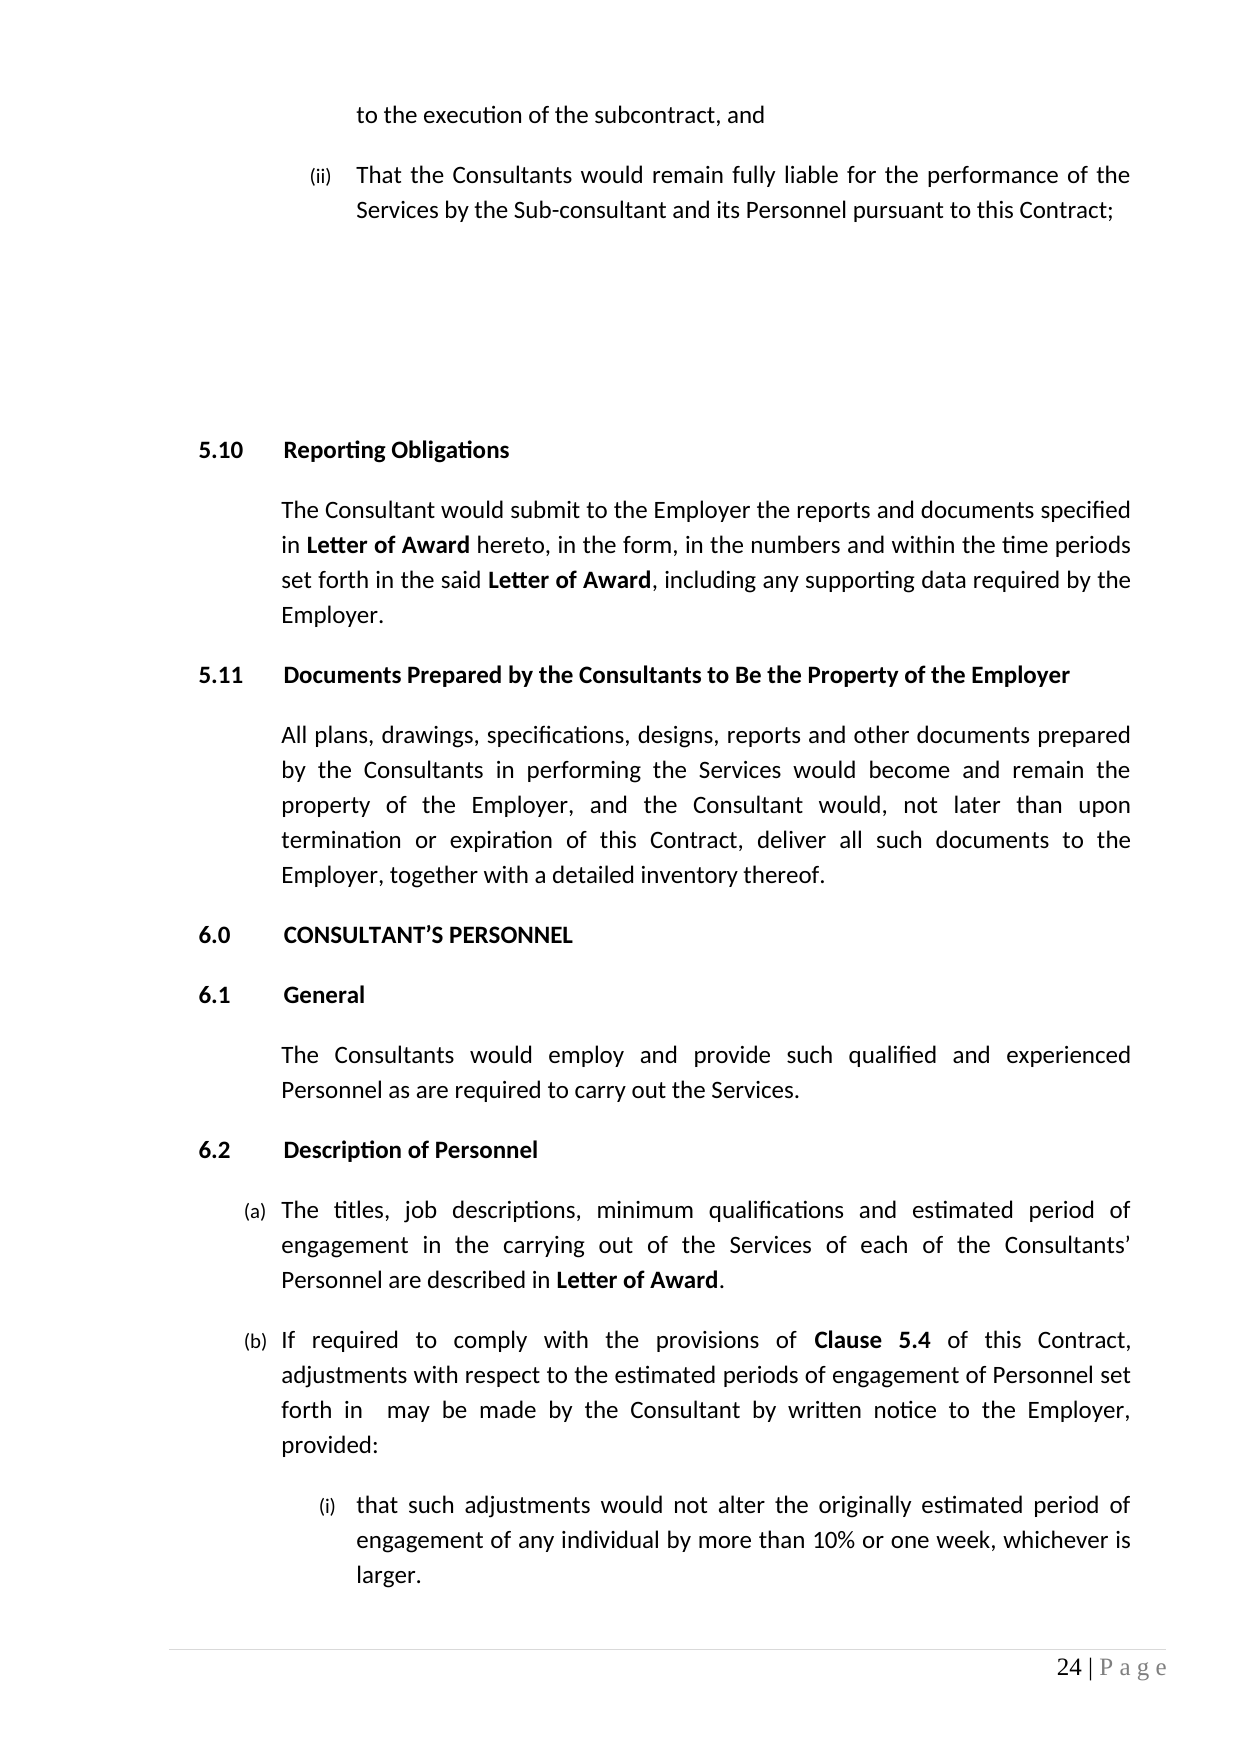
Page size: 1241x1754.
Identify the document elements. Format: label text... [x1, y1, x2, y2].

list That the Consultants would remain fully liable for the performance of the Services by the Sub-consultant and its Personnel pursuant to this Contract; [309, 159, 1132, 224]
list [309, 99, 1132, 129]
text The Consultants would employ and provide such qualified and experienced Personnel as are required to carry out the Services. [281, 1039, 1132, 1104]
list Reporting Obligations [198, 434, 1132, 464]
list The titles, job descriptions, minimum qualifications and estimated period of engagement in the carrying out of the Services of each of the Consultants’ Personnel are described in Letter of Award. [244, 1194, 1132, 1294]
text All plans, drawings, specifications, designs, reports and other documents prepared by the Consultants in performing the Services would become and remain the property of the Employer, and the Consultant would, not later than upon termination or expiration of this Contract, deliver all such documents to the Employer, together with a detailed inventory thereof. [281, 719, 1132, 889]
list Documents Prepared by the Consultants to Be the Property of the Employer [198, 659, 1132, 689]
list Description of Personnel [198, 1134, 1132, 1164]
subtitle CONSULTANT’S PERSONNEL [198, 919, 1132, 949]
list If required to comply with the provisions of Clause 5.4 of this Contract, adjustments with respect to the estimated periods of engagement of Personnel set forth in may be made by the Consultant by written notice to the Employer, provided: [244, 1324, 1132, 1459]
list General [198, 979, 1132, 1009]
text The Consultant would submit to the Employer the reports and documents specified in Letter of Award hereto, in the form, in the numbers and within the time periods set forth in the said Letter of Award, including any supporting data required by the Employer. [281, 494, 1132, 629]
list that such adjustments would not alter the originally estimated period of engagement of any individual by more than 10% or one week, whichever is larger. [319, 1489, 1132, 1589]
